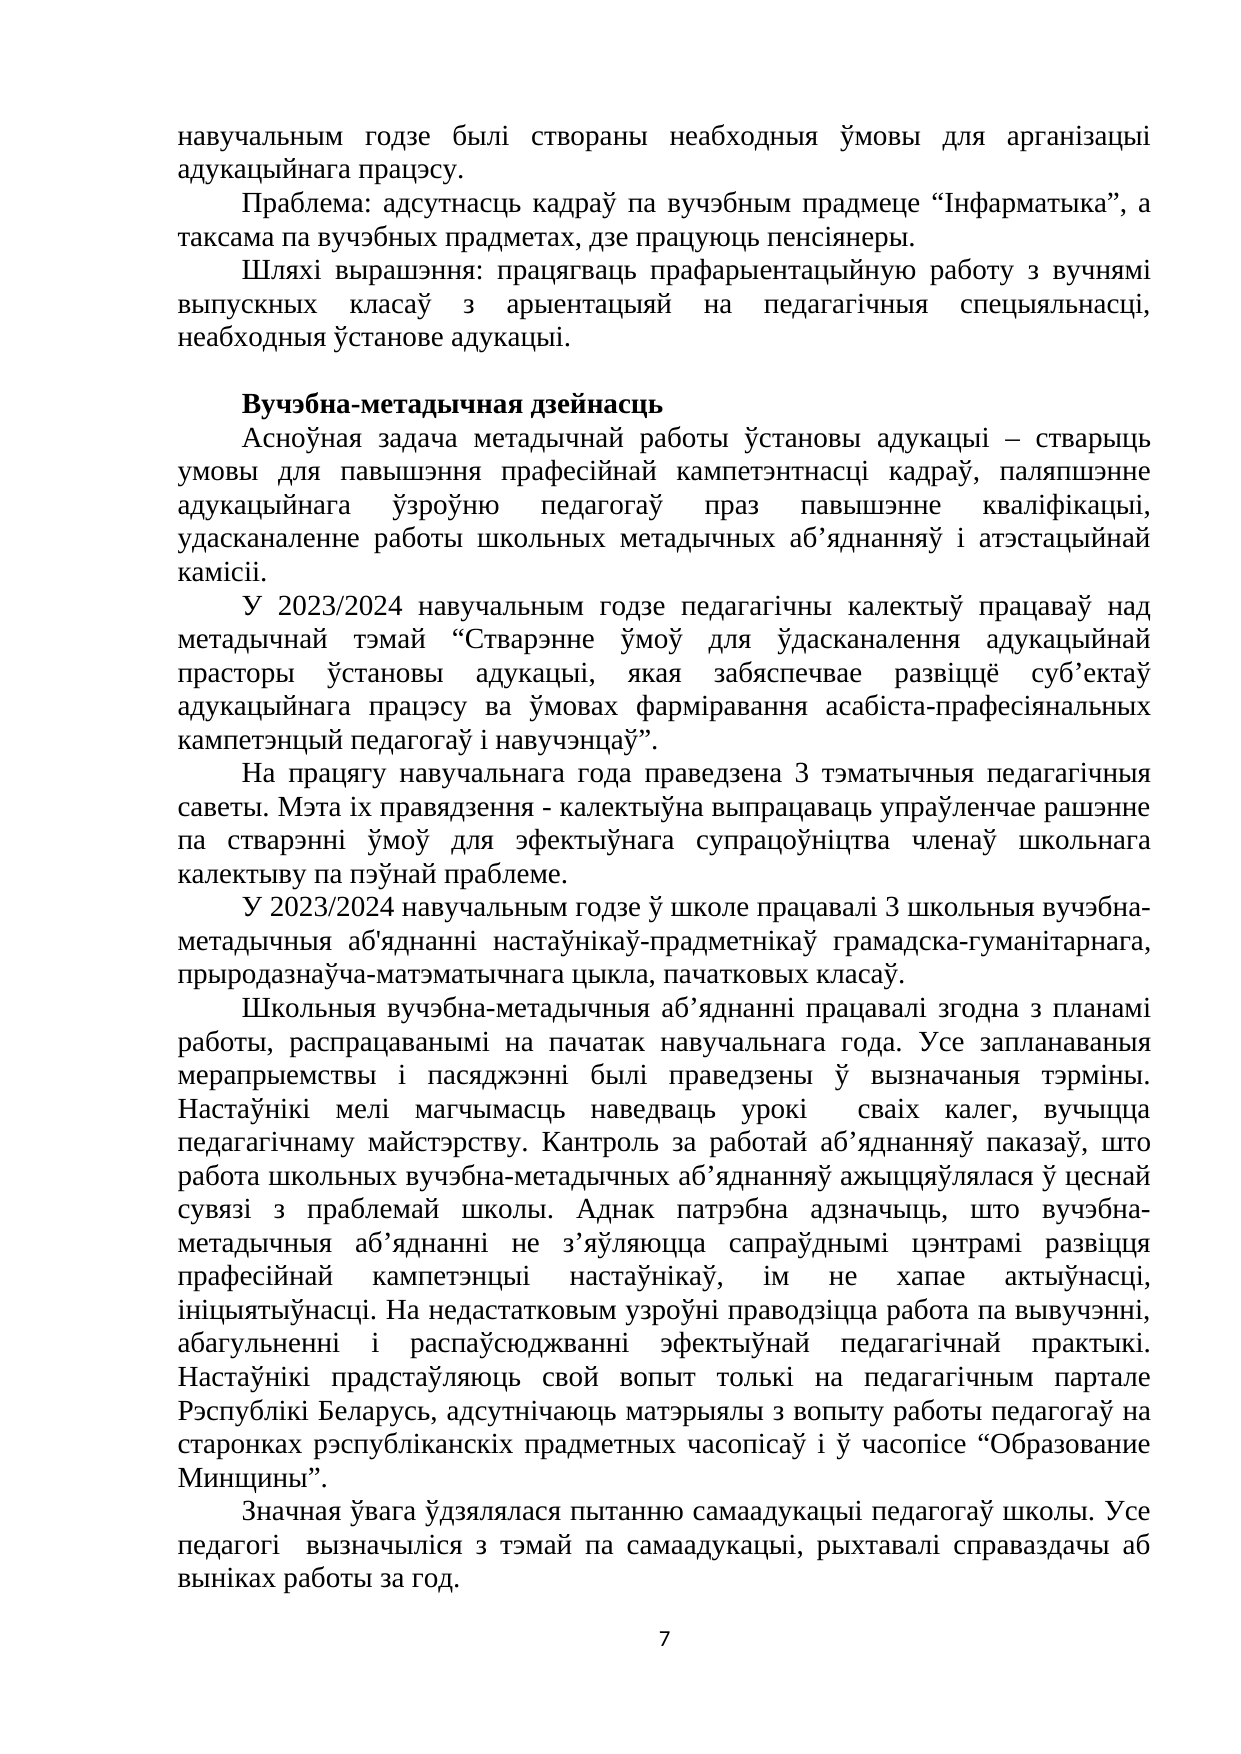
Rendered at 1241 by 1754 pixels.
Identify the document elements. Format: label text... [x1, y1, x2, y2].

text Праблема: адсутнасць кадраў па вучэбным прадмеце “Інфарматыка”, а таксама па вучэбных прадметах, дзе працуюць пенсіянеры. [177, 185, 1152, 252]
text Значная ўвага ўдзялялася пытанню самаадукацыі педагогаў школы. Усе педагогі вызначыліся з тэмай па самаадукацыі, рыхтавалі справаздачы аб выніках работы за год. [177, 1493, 1152, 1594]
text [177, 118, 1152, 185]
text На працягу навучальнага года праведзена 3 тэматычныя педагагічныя саветы. Мэта іх правядзення - калектыўна выпрацаваць упраўленчае рашэнне па стварэнні ўмоў для эфектыўнага супрацоўніцтва членаў школьнага калектыву па пэўнай праблеме. [177, 755, 1152, 889]
text У 2023/2024 навучальным годзе педагагічны калектыў працаваў над метадычнай тэмай “Стварэнне ўмоў для ўдасканалення адукацыйнай прасторы ўстановы адукацыі, якая забяспечвае развіццё суб’ектаў адукацыйнага працэсу ва ўмовах фарміравання асабіста-прафесіянальных кампетэнцый педагогаў і навучэнцаў”. [177, 588, 1152, 755]
text Асноўная задача метадычнай работы ўстановы адукацыі – стварыць умовы для павышэння прафесійнай кампетэнтнасці кадраў, паляпшэнне адукацыйнага ўзроўню педагогаў праз павышэнне кваліфікацыі, удасканаленне работы школьных метадычных аб’яднанняў і атэстацыйнай камісіі. [177, 420, 1152, 588]
text Шляхі вырашэння: працягваць прафарыентацыйную работу з вучнямі выпускных класаў з арыентацыяй на педагагічныя спецыяльнасці, неабходныя ўстанове адукацыі. [177, 252, 1152, 353]
text Вучэбна-метадычная дзейнасць [177, 386, 1152, 420]
text Школьныя вучэбна-метадычныя аб’яднанні працавалі згодна з планамі работы, распрацаванымі на пачатак навучальнага года. Усе запланаваныя мерапрыемствы і пасяджэнні былі праведзены ў вызначаныя тэрміны. Настаўнікі мелі магчымасць наведваць урокі сваіх калег, вучыцца педагагічнаму майстэрству. Кантроль за работай аб’яднанняў паказаў, што работа школьных вучэбна-метадычных аб’яднанняў ажыццяўлялася ў цеснай сувязі з праблемай школы. Аднак патрэбна адзначыць, што вучэбна-метадычныя аб’яднанні не з’яўляюцца сапраўднымі цэнтрамі развіцця прафесійнай кампетэнцыі настаўнікаў, ім не хапае актыўнасці, ініцыятыўнасці. На недастатковым узроўні праводзіцца работа па вывучэнні, абагульненні і распаўсюджванні эфектыўнай педагагічнай практыкі. Настаўнікі прадстаўляюць свой вопыт толькі на педагагічным партале Рэспублікі Беларусь, адсутнічаюць матэрыялы з вопыту работы педагогаў на старонках рэспубліканскіх прадметных часопісаў і ў часопісе “Образование Минщины”. [177, 990, 1152, 1493]
text У 2023/2024 навучальным годзе ў школе працавалі 3 школьныя вучэбна-метадычныя аб'яднанні настаўнікаў-прадметнікаў грамадска-гуманітарнага, прыродазнаўча-матэматычнага цыкла, пачатковых класаў. [177, 889, 1152, 990]
